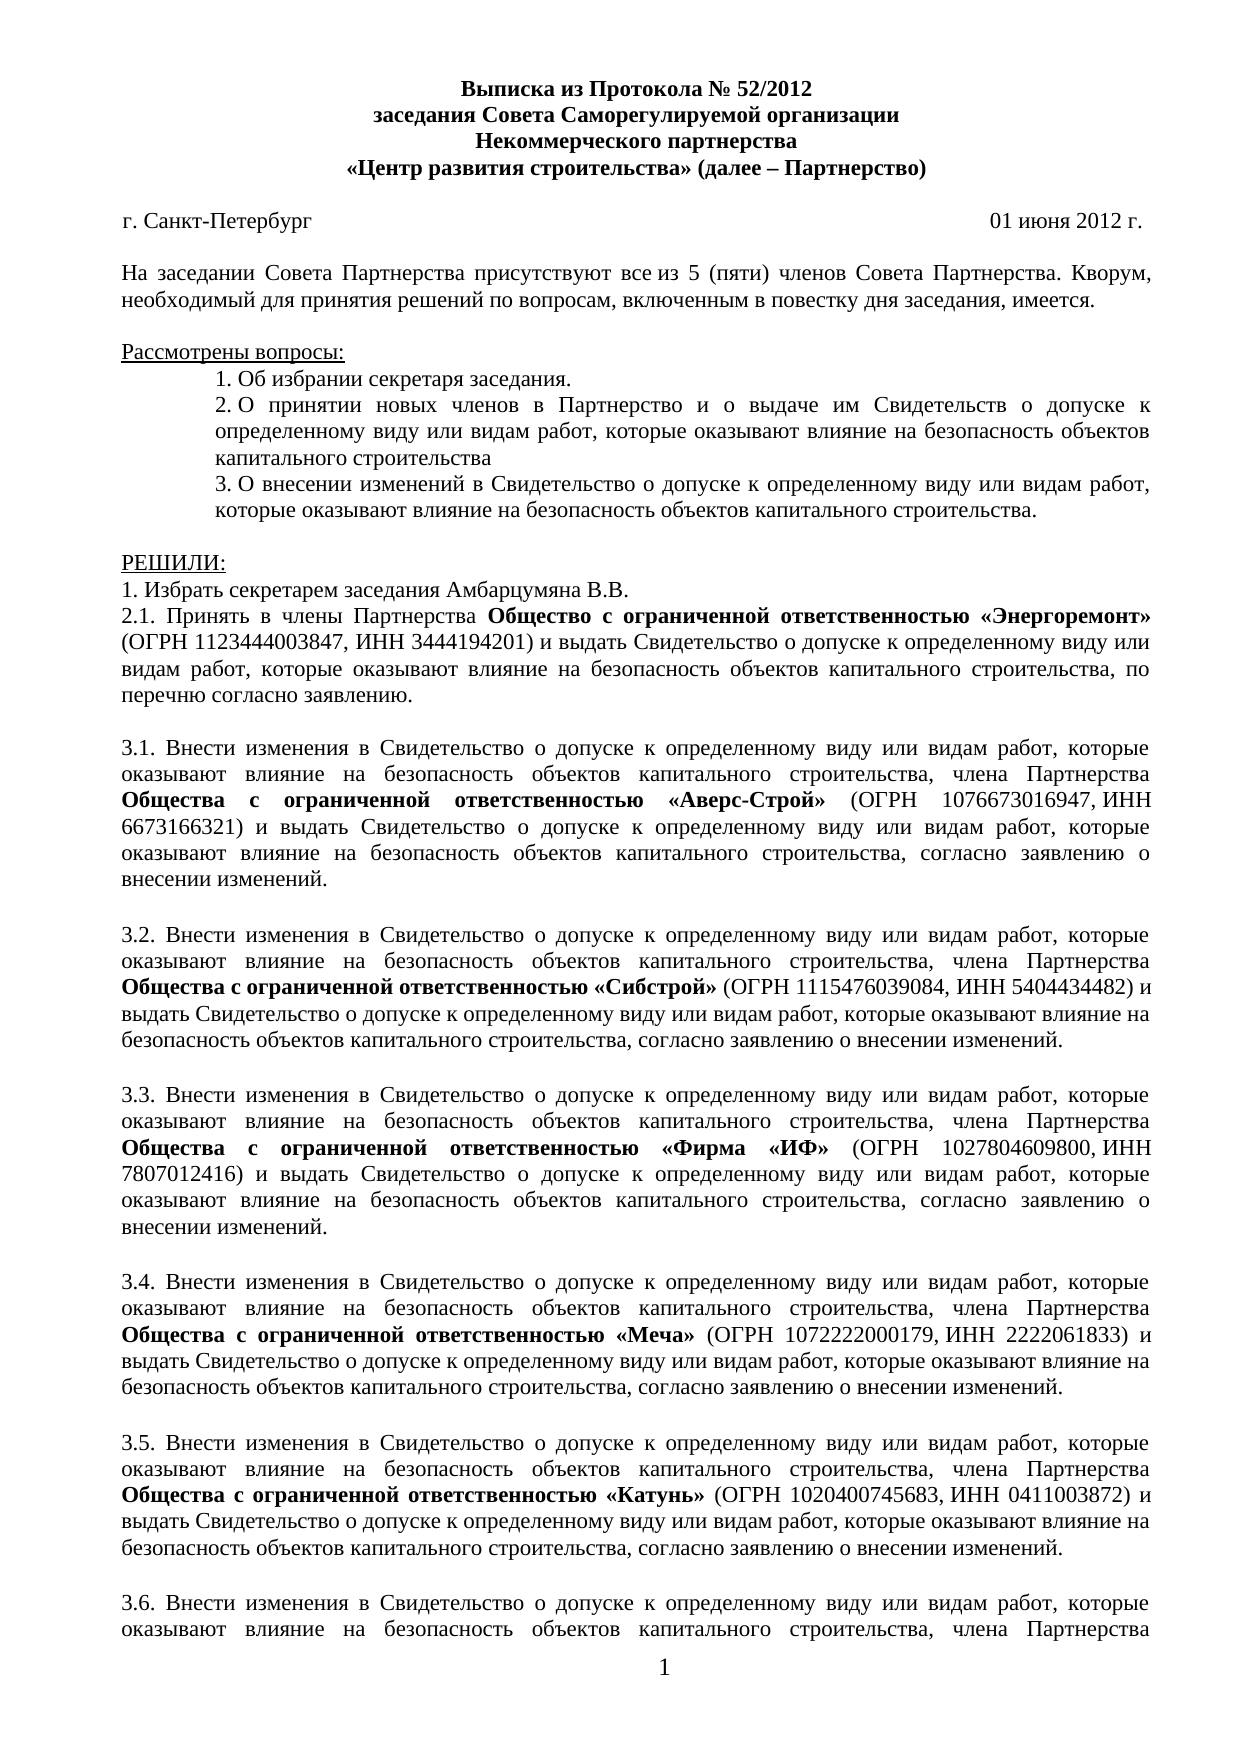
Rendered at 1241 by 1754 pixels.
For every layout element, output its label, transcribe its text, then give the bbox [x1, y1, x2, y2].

text Некоммерческого партнерства [121, 128, 1152, 154]
text Рассмотрены вопросы: [121, 338, 1152, 365]
text 1. Избрать секретарем заседания Амбарцумяна В.В. [121, 576, 1152, 602]
text На заседании Совета Партнерства присутствуют все из 5 (пяти) членов Совета Партнерства. Кворум, необходимый для принятия решений по вопросам, включенным в повестку дня заседания, имеется. [121, 259, 1152, 312]
text 3.2. Внести изменения в Свидетельство о допуске к определенному виду или видам работ, которые оказывают влияние на безопасность объектов капитального строительства, члена Партнерства Общества с ограниченной ответственностью «Сибстрой» (ОГРН 1115476039084, ИНН 5404434482) и выдать Свидетельство о допуске к определенному виду или видам работ, которые оказывают влияние на безопасность объектов капитального строительства, согласно заявлению о внесении изменений. [121, 921, 1152, 1052]
text 3.3. Внести изменения в Свидетельство о допуске к определенному виду или видам работ, которые оказывают влияние на безопасность объектов капитального строительства, члена Партнерства Общества с ограниченной ответственностью «Фирма «ИФ» (ОГРН 1027804609800, ИНН 7807012416) и выдать Свидетельство о допуске к определенному виду или видам работ, которые оказывают влияние на безопасность объектов капитального строительства, согласно заявлению о внесении изменений. [121, 1081, 1152, 1239]
text 3.5. Внести изменения в Свидетельство о допуске к определенному виду или видам работ, которые оказывают влияние на безопасность объектов капитального строительства, члена Партнерства Общества с ограниченной ответственностью «Катунь» (ОГРН 1020400745683, ИНН 0411003872) и выдать Свидетельство о допуске к определенному виду или видам работ, которые оказывают влияние на безопасность объектов капитального строительства, согласно заявлению о внесении изменений. [121, 1428, 1152, 1560]
text заседания Совета Саморегулируемой организации [121, 101, 1152, 128]
table_header 01 июня 2012 г. [633, 207, 1154, 233]
text 2. О принятии новых членов в Партнерство и о выдаче им Свидетельств о допуске к определенному виду или видам работ, которые оказывают влияние на безопасность объектов капитального строительства [215, 391, 1152, 470]
text 3.1. Внести изменения в Свидетельство о допуске к определенному виду или видам работ, которые оказывают влияние на безопасность объектов капитального строительства, члена Партнерства Общества с ограниченной ответственностью «Аверс-Строй» (ОГРН 1076673016947, ИНН 6673166321) и выдать Свидетельство о допуске к определенному виду или видам работ, которые оказывают влияние на безопасность объектов капитального строительства, согласно заявлению о внесении изменений. [121, 734, 1152, 892]
text 3. О внесении изменений в Свидетельство о допуске к определенному виду или видам работ, которые оказывают влияние на безопасность объектов капитального строительства. [215, 470, 1152, 523]
text 3.4. Внести изменения в Свидетельство о допуске к определенному виду или видам работ, которые оказывают влияние на безопасность объектов капитального строительства, члена Партнерства Общества с ограниченной ответственностью «Меча» (ОГРН 1072222000179, ИНН 2222061833) и выдать Свидетельство о допуске к определенному виду или видам работ, которые оказывают влияние на безопасность объектов капитального строительства, согласно заявлению о внесении изменений. [121, 1268, 1152, 1400]
text Выписка из Протокола № 52/2012 [121, 75, 1152, 101]
text «Центр развития строительства» (далее – Партнерство) [121, 154, 1152, 180]
table_header г. Санкт-Петербург [111, 207, 632, 233]
text 2.1. Принять в члены Партнерства Общество с ограниченной ответственностью «Энергоремонт» (ОГРН 1123444003847, ИНН 3444194201) и выдать Свидетельство о допуске к определенному виду или видам работ, которые оказывают влияние на безопасность объектов капитального строительства, по перечню согласно заявлению. [121, 602, 1152, 707]
text РЕШИЛИ: [121, 549, 1152, 576]
text 1. Об избрании секретаря заседания. [215, 365, 1152, 391]
